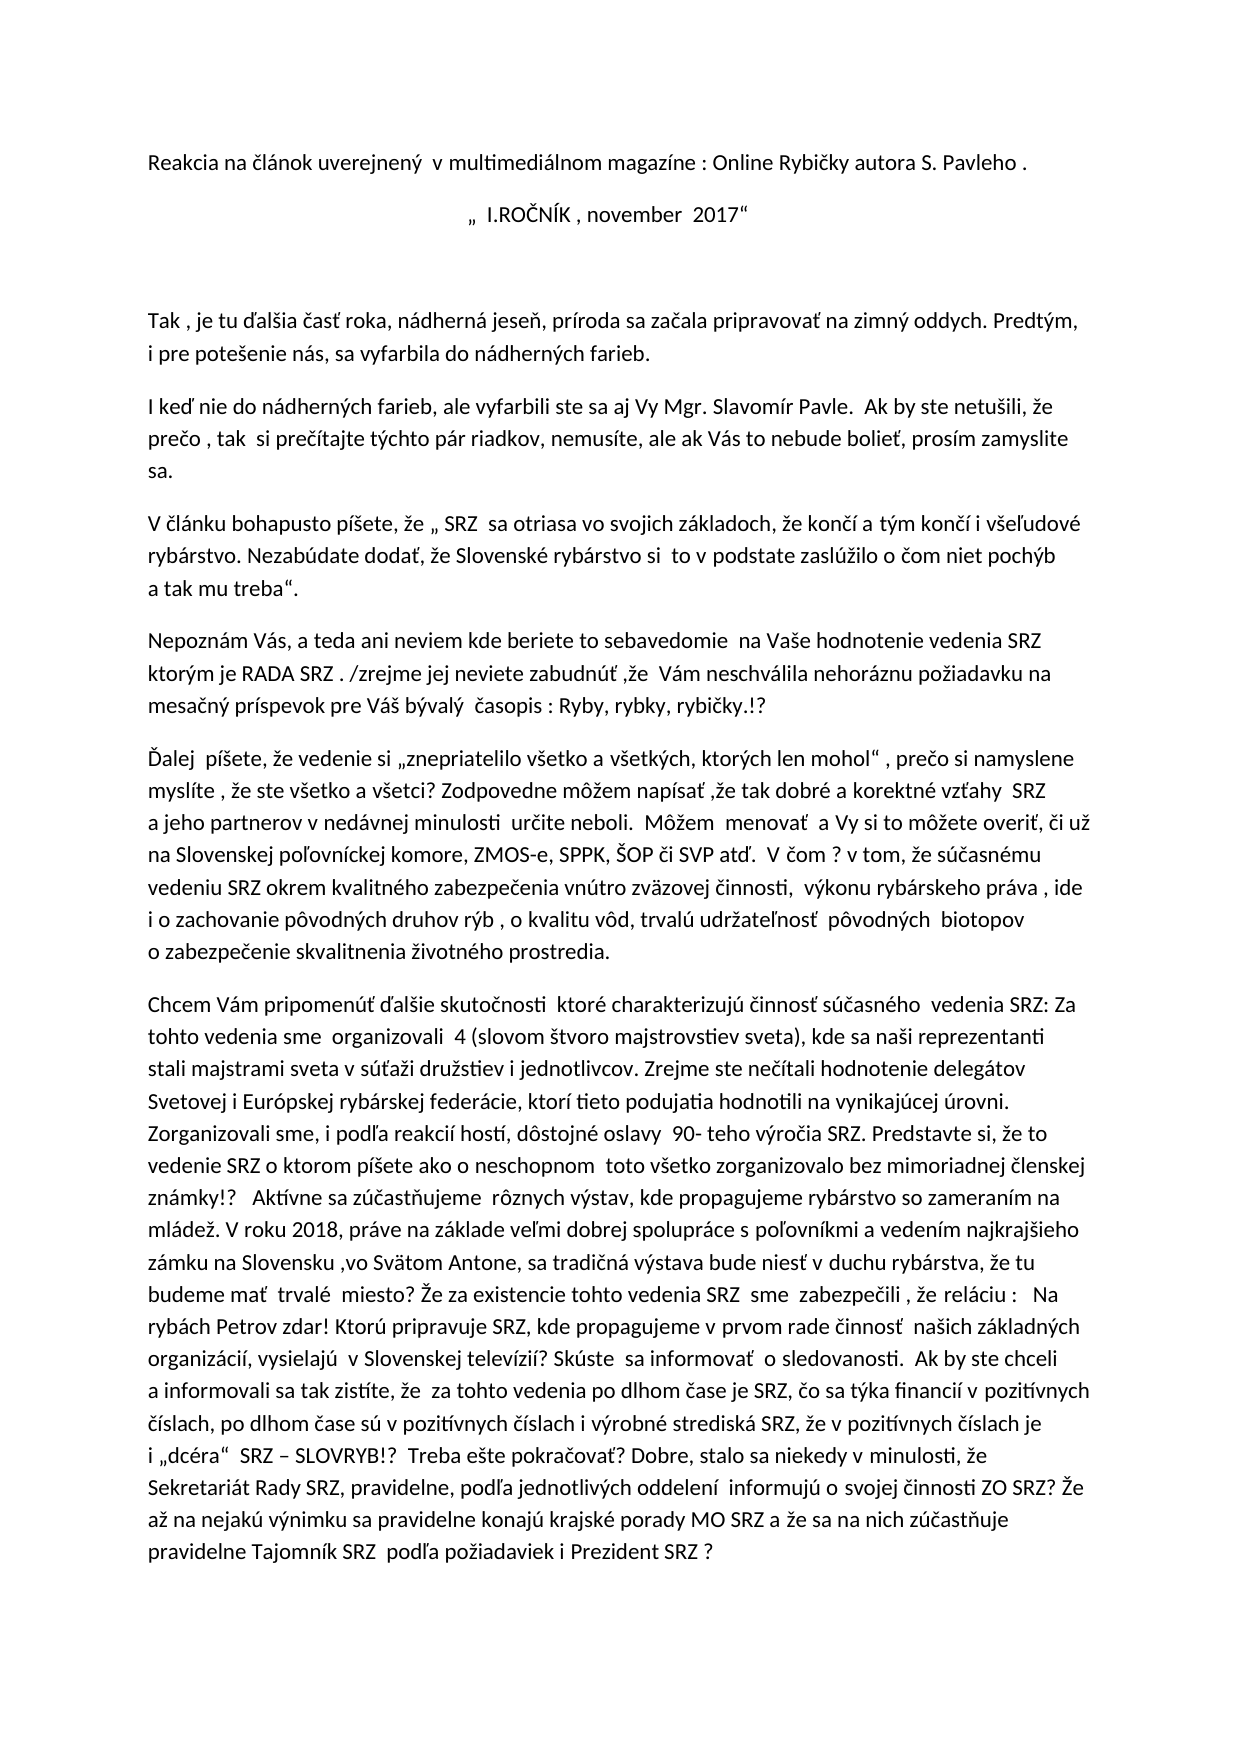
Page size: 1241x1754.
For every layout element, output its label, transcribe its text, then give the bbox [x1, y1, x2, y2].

text I keď nie do nádherných farieb, ale vyfarbili ste sa aj Vy Mgr. Slavomír Pavle. Ak by ste netušili, že prečo , tak si prečítajte týchto pár riadkov, nemusíte, ale ak Vás to nebude bolieť, prosím zamyslite sa. [148, 392, 1093, 484]
text „ I.ROČNÍK , november 2017“ [148, 201, 1093, 229]
text Reakcia na článok uverejnený v multimediálnom magazíne : Online Rybičky autora S. Pavleho . [148, 148, 1093, 176]
text Nepoznám Vás, a teda ani neviem kde beriete to sebavedomie na Vaše hodnotenie vedenia SRZ ktorým je RADA SRZ . /zrejme jej neviete zabudnúť ,že Vám neschválila nehoráznu požiadavku na mesačný príspevok pre Váš bývalý časopis : Ryby, rybky, rybičky.!? [148, 627, 1093, 719]
text Chcem Vám pripomenúť ďalšie skutočnosti ktoré charakterizujú činnosť súčasného vedenia SRZ: Za tohto vedenia sme organizovali 4 (slovom štvoro majstrovstiev sveta), kde sa naši reprezentanti stali majstrami sveta v súťaži družstiev i jednotlivcov. Zrejme ste nečítali hodnotenie delegátov Svetovej i Európskej rybárskej federácie, ktorí tieto podujatia hodnotili na vynikajúcej úrovni. Zorganizovali sme, i podľa reakcií hostí, dôstojné oslavy 90- teho výročia SRZ. Predstavte si, že to vedenie SRZ o ktorom píšete ako o neschopnom toto všetko zorganizovalo bez mimoriadnej členskej známky!? Aktívne sa zúčastňujeme rôznych výstav, kde propagujeme rybárstvo so zameraním na mládež. V roku 2018, práve na základe veľmi dobrej spolupráce s poľovníkmi a vedením najkrajšieho zámku na Slovensku ,vo Svätom Antone, sa tradičná výstava bude niesť v duchu rybárstva, že tu budeme mať trvalé miesto? Že za existencie tohto vedenia SRZ sme zabezpečili , že reláciu : Na rybách Petrov zdar! Ktorú pripravuje SRZ, kde propagujeme v prvom rade činnosť našich základných organizácií, vysielajú v Slovenskej televízií? Skúste sa informovať o sledovanosti. Ak by ste chceli a informovali sa tak zistíte, že za tohto vedenia po dlhom čase je SRZ, čo sa týka financií v pozitívnych číslach, po dlhom čase sú v pozitívnych číslach i výrobné strediská SRZ, že v pozitívnych číslach je i „dcéra“ SRZ – SLOVRYB!? Treba ešte pokračovať? Dobre, stalo sa niekedy v minulosti, že Sekretariát Rady SRZ, pravidelne, podľa jednotlivých oddelení informujú o svojej činnosti ZO SRZ? Že až na nejakú výnimku sa pravidelne konajú krajské porady MO SRZ a že sa na nich zúčastňuje pravidelne Tajomník SRZ podľa požiadaviek i Prezident SRZ ? [148, 990, 1093, 1565]
text Tak , je tu ďalšia časť roka, nádherná jeseň, príroda sa začala pripravovať na zimný oddych. Predtým, i pre potešenie nás, sa vyfarbila do nádherných farieb. [148, 307, 1093, 367]
text Ďalej píšete, že vedenie si „znepriatelilo všetko a všetkých, ktorých len mohol“ , prečo si namyslene myslíte , že ste všetko a všetci? Zodpovedne môžem napísať ,že tak dobré a korektné vzťahy SRZ a jeho partnerov v nedávnej minulosti určite neboli. Môžem menovať a Vy si to môžete overiť, či už na Slovenskej poľovníckej komore, ZMOS-e, SPPK, ŠOP či SVP atď. V čom ? v tom, že súčasnému vedeniu SRZ okrem kvalitného zabezpečenia vnútro zväzovej činnosti, výkonu rybárskeho práva , ide i o zachovanie pôvodných druhov rýb , o kvalitu vôd, trvalú udržateľnosť pôvodných biotopov o zabezpečenie skvalitnenia životného prostredia. [148, 744, 1093, 965]
text V článku bohapusto píšete, že „ SRZ sa otriasa vo svojich základoch, že končí a tým končí i všeľudové rybárstvo. Nezabúdate dodať, že Slovenské rybárstvo si to v podstate zaslúžilo o čom niet pochýb a tak mu treba“. [148, 509, 1093, 602]
